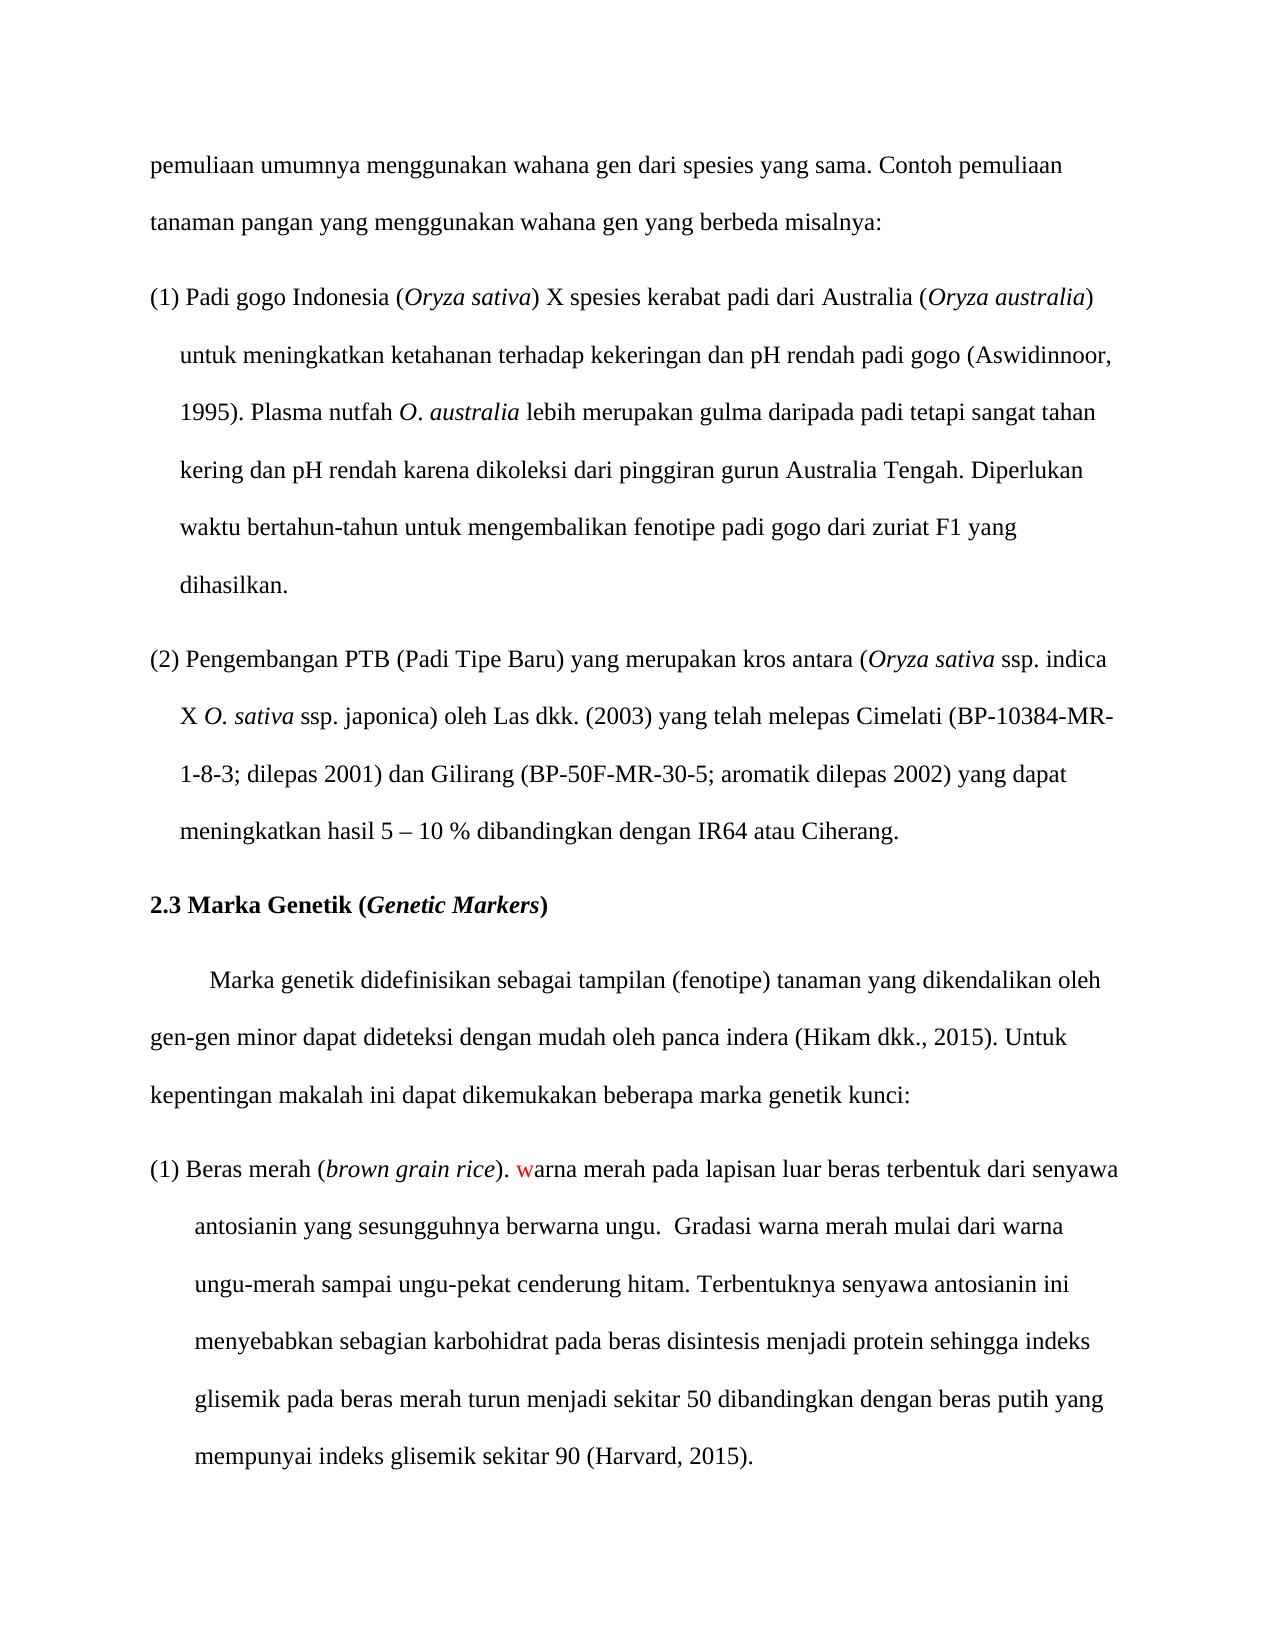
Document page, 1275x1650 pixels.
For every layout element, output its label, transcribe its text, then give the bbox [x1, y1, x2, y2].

text 2.3 Marka Genetik (Genetic Markers) [150, 891, 1125, 919]
text Marka genetik didefinisikan sebagai tampilan (fenotipe) tanaman yang dikendalikan oleh gen-gen minor dapat dideteksi dengan mudah oleh panca indera (Hikam dkk., 2015). Untuk kepentingan makalah ini dapat dikemukakan beberapa marka genetik kunci: [150, 965, 1125, 1108]
text (1) Beras merah (brown grain rice). warna merah pada lapisan luar beras terbentuk dari senyawa antosianin yang sesungguhnya berwarna ungu. Gradasi warna merah mulai dari warna ungu-merah sampai ungu-pekat cenderung hitam. Terbentuknya senyawa antosianin ini menyebabkan sebagian karbohidrat pada beras disintesis menjadi protein sehingga indeks glisemik pada beras merah turun menjadi sekitar 50 dibandingkan dengan beras putih yang mempunyai indeks glisemik sekitar 90 (Harvard, 2015). [150, 1154, 1125, 1470]
text (1) Padi gogo Indonesia (Oryza sativa) X spesies kerabat padi dari Australia (Oryza australia) untuk meningkatkan ketahanan terhadap kekeringan dan pH rendah padi gogo (Aswidinnoor, 1995). Plasma nutfah O. australia lebih merupakan gulma daripada padi tetapi sangat tahan kering dan pH rendah karena dikoleksi dari pinggiran gurun Australia Tengah. Diperlukan waktu bertahun-tahun untuk mengembalikan fenotipe padi gogo dari zuriat F1 yang dihasilkan. [150, 282, 1125, 598]
text (2) Pengembangan PTB (Padi Tipe Baru) yang merupakan kros antara (Oryza sativa ssp. indica X O. sativa ssp. japonica) oleh Las dkk. (2003) yang telah melepas Cimelati (BP-10384-MR-1-8-3; dilepas 2001) dan Gilirang (BP-50F-MR-30-5; aromatik dilepas 2002) yang dapat meningkatkan hasil 5 – 10 % dibandingkan dengan IR64 atau Ciherang. [150, 644, 1125, 845]
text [150, 150, 1125, 237]
